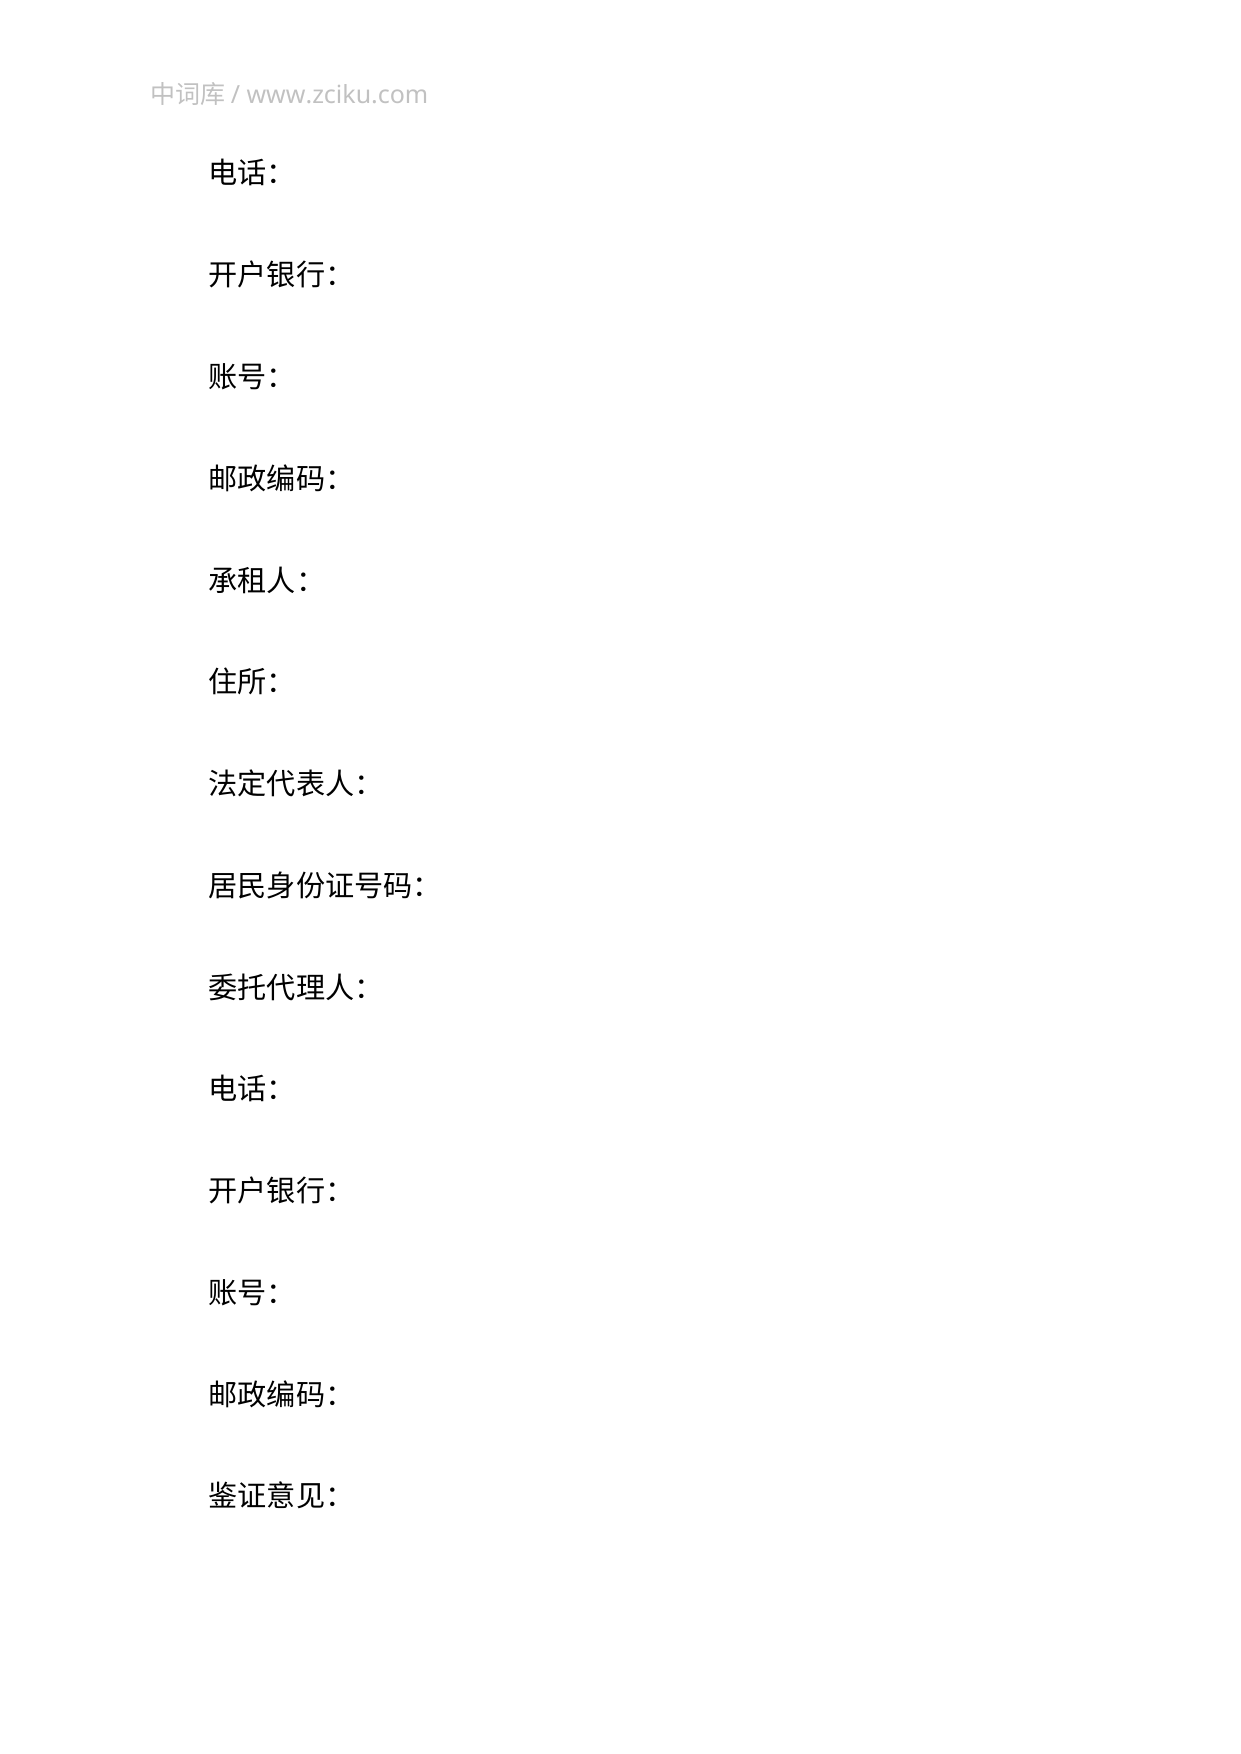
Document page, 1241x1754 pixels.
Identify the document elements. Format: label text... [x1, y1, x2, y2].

text 开户银行： [150, 252, 1090, 294]
text 电话： [150, 1066, 1090, 1108]
text 电话： [150, 150, 1090, 192]
text 居民身份证号码： [150, 862, 1090, 905]
text 开户银行： [150, 1168, 1090, 1210]
text 邮政编码： [150, 1371, 1090, 1413]
text 委托代理人： [150, 964, 1090, 1006]
text 邮政编码： [150, 455, 1090, 498]
text 账号： [150, 1269, 1090, 1312]
text 住所： [150, 659, 1090, 701]
text 账号： [150, 353, 1090, 396]
text 法定代表人： [150, 761, 1090, 803]
text 鉴证意见： [150, 1473, 1090, 1515]
text 承租人： [150, 557, 1090, 599]
